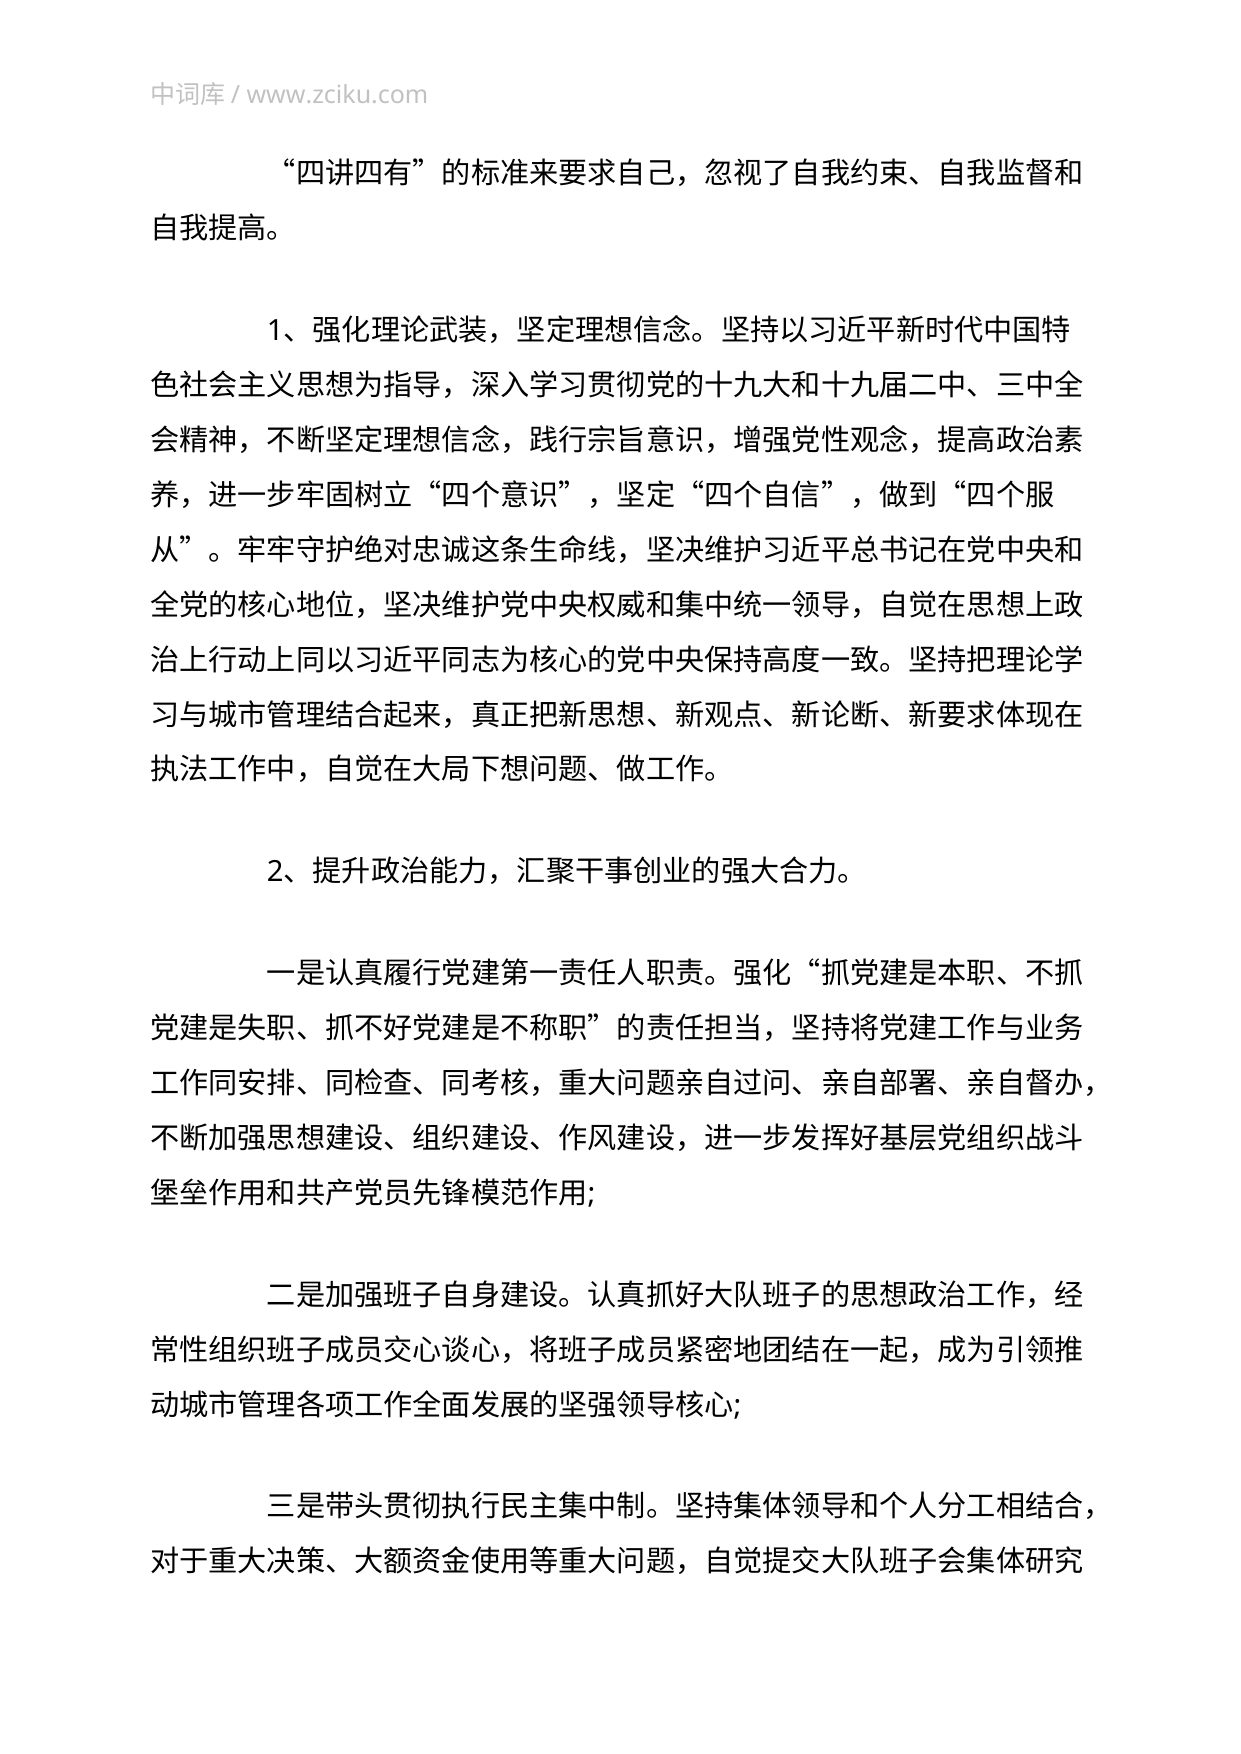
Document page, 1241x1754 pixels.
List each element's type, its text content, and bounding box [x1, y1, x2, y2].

text 二是加强班子自身建设。认真抓好大队班子的思想政治工作，经常性组织班子成员交心谈心，将班子成员紧密地团结在一起，成为引领推动城市管理各项工作全面发展的坚强领导核心; [150, 1271, 1090, 1423]
text “四讲四有”的标准来要求自己，忽视了自我约束、自我监督和自我提高。 [150, 150, 1090, 247]
text 一是认真履行党建第一责任人职责。强化“抓党建是本职、不抓党建是失职、抓不好党建是不称职”的责任担当，坚持将党建工作与业务工作同安排、同检查、同考核，重大问题亲自过问、亲自部署、亲自督办，不断加强思想建设、组织建设、作风建设，进一步发挥好基层党组织战斗堡垒作用和共产党员先锋模范作用; [150, 950, 1090, 1212]
text 2、提升政治能力，汇聚干事创业的强大合力。 [150, 848, 1090, 890]
text 1、强化理论武装，坚定理想信念。坚持以习近平新时代中国特色社会主义思想为指导，深入学习贯彻党的十九大和十九届二中、三中全会精神，不断坚定理想信念，践行宗旨意识，增强党性观念，提高政治素养，进一步牢固树立“四个意识”，坚定“四个自信”，做到“四个服从”。牢牢守护绝对忠诚这条生命线，坚决维护习近平总书记在党中央和全党的核心地位，坚决维护党中央权威和集中统一领导，自觉在思想上政治上行动上同以习近平同志为核心的党中央保持高度一致。坚持把理论学习与城市管理结合起来，真正把新思想、新观点、新论断、新要求体现在执法工作中，自觉在大局下想问题、做工作。 [150, 307, 1090, 788]
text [150, 1483, 1090, 1580]
